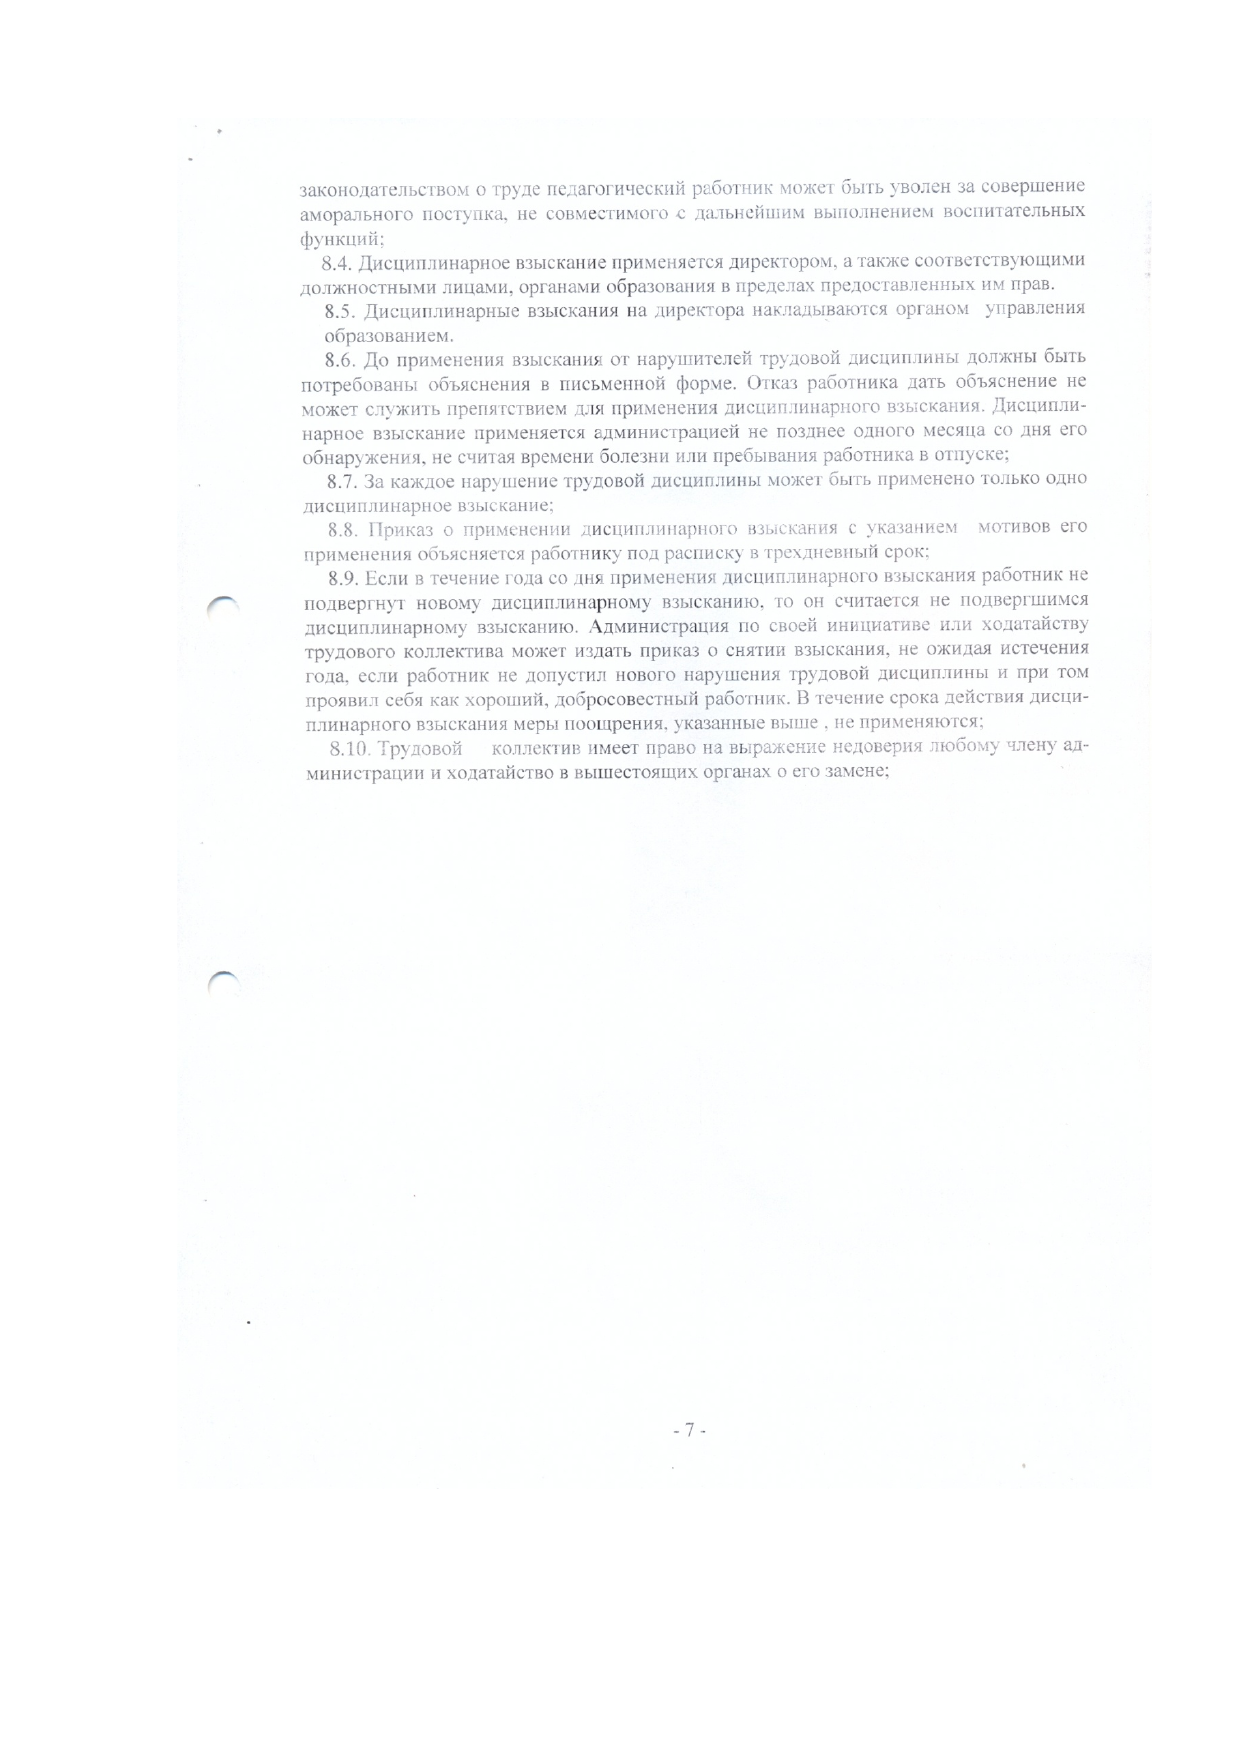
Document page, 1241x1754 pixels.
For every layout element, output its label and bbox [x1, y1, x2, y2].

picture [177, 118, 1152, 1489]
